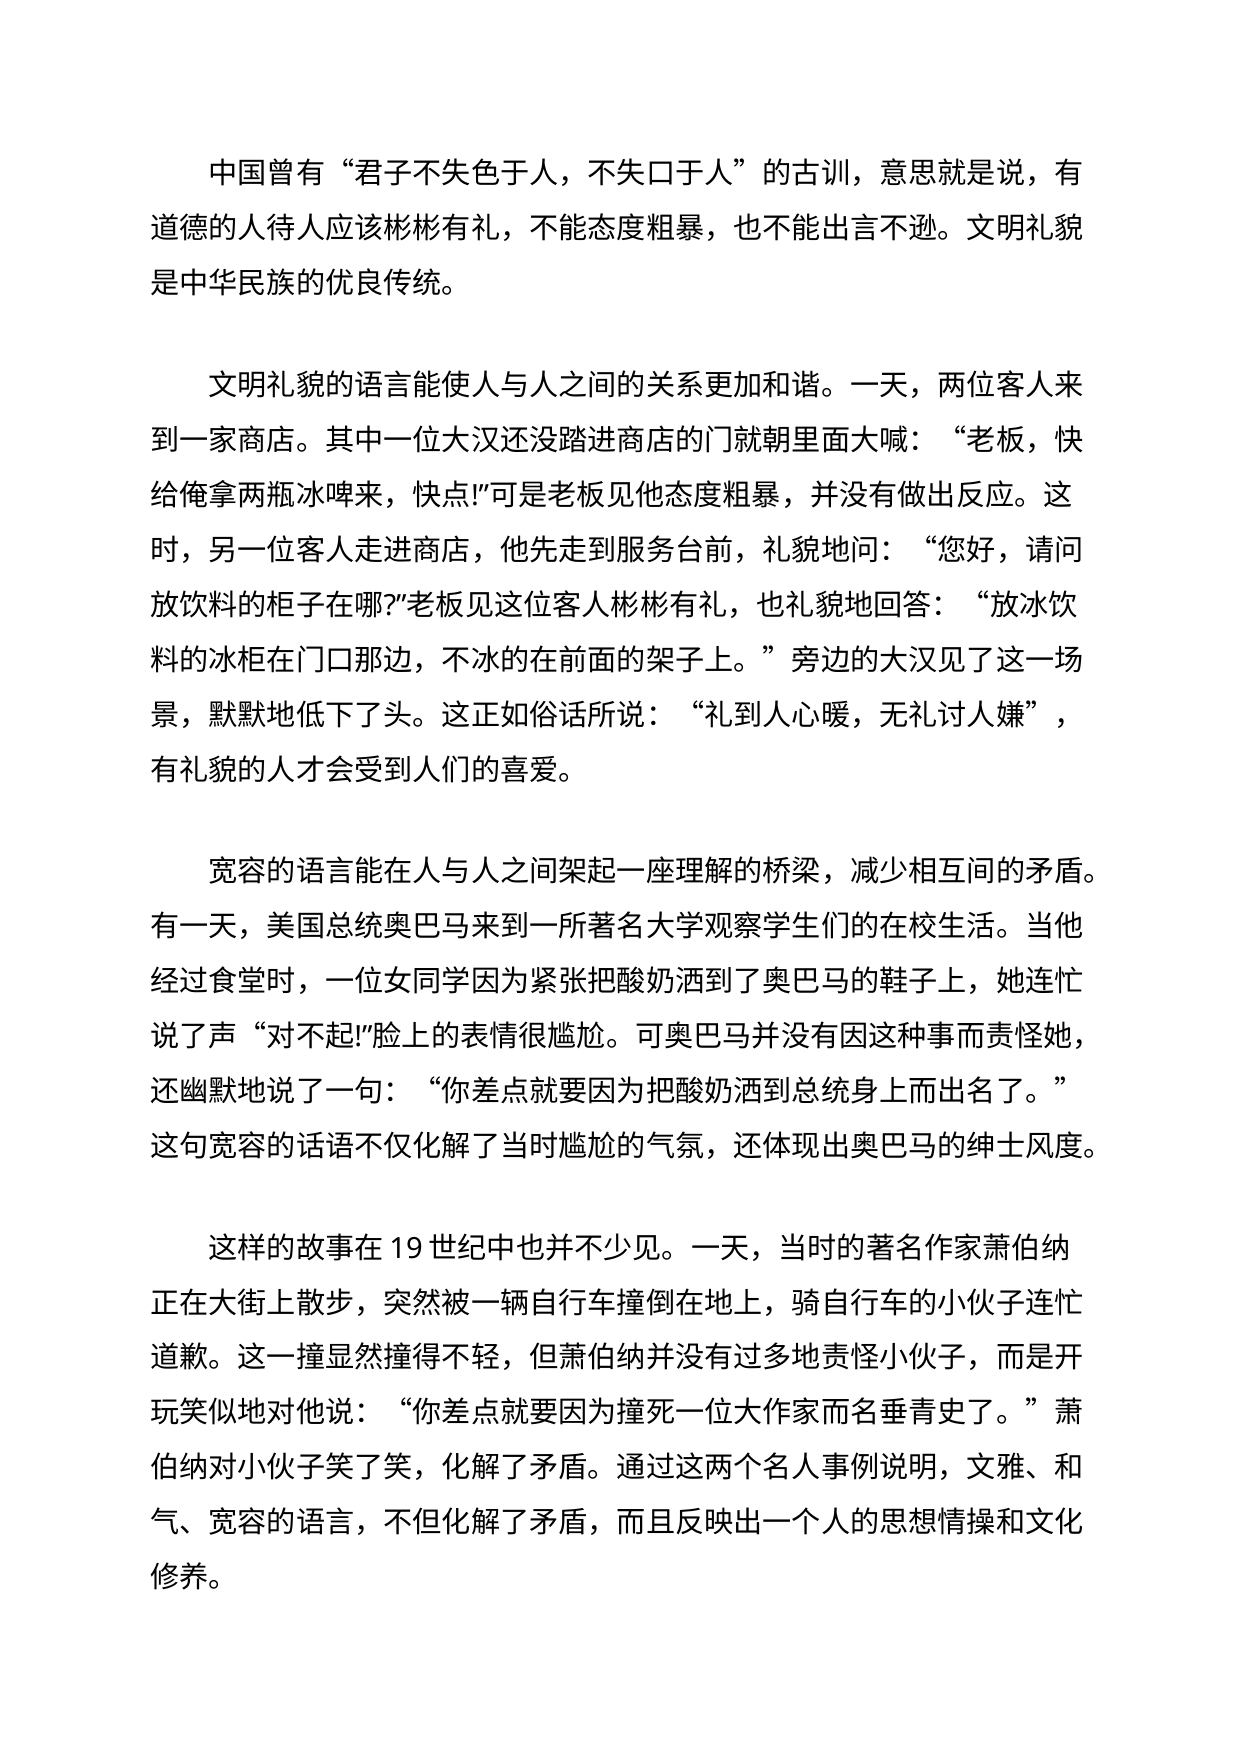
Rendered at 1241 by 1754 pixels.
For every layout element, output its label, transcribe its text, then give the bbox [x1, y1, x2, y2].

text 文明礼貌的语言能使人与人之间的关系更加和谐。一天，两位客人来到一家商店。其中一位大汉还没踏进商店的门就朝里面大喊：“老板，快给俺拿两瓶冰啤来，快点!”可是老板见他态度粗暴，并没有做出反应。这时，另一位客人走进商店，他先走到服务台前，礼貌地问：“您好，请问放饮料的柜子在哪?”老板见这位客人彬彬有礼，也礼貌地回答：“放冰饮料的冰柜在门口那边，不冰的在前面的架子上。”旁边的大汉见了这一场景，默默地低下了头。这正如俗话所说：“礼到人心暖，无礼讨人嫌”，有礼貌的人才会受到人们的喜爱。 [150, 362, 1090, 788]
text 中国曾有“君子不失色于人，不失口于人”的古训，意思就是说，有道德的人待人应该彬彬有礼，不能态度粗暴，也不能出言不逊。文明礼貌是中华民族的优良传统。 [150, 150, 1090, 302]
text 这样的故事在19世纪中也并不少见。一天，当时的著名作家萧伯纳正在大街上散步，突然被一辆自行车撞倒在地上，骑自行车的小伙子连忙道歉。这一撞显然撞得不轻，但萧伯纳并没有过多地责怪小伙子，而是开玩笑似地对他说：“你差点就要因为撞死一位大作家而名垂青史了。”萧伯纳对小伙子笑了笑，化解了矛盾。通过这两个名人事例说明，文雅、和气、宽容的语言，不但化解了矛盾，而且反映出一个人的思想情操和文化修养。 [150, 1224, 1090, 1596]
text 宽容的语言能在人与人之间架起一座理解的桥梁，减少相互间的矛盾。有一天，美国总统奥巴马来到一所著名大学观察学生们的在校生活。当他经过食堂时，一位女同学因为紧张把酸奶洒到了奥巴马的鞋子上，她连忙说了声“对不起!”脸上的表情很尴尬。可奥巴马并没有因这种事而责怪她，还幽默地说了一句：“你差点就要因为把酸奶洒到总统身上而出名了。”这句宽容的话语不仅化解了当时尴尬的气氛，还体现出奥巴马的绅士风度。 [150, 848, 1090, 1165]
